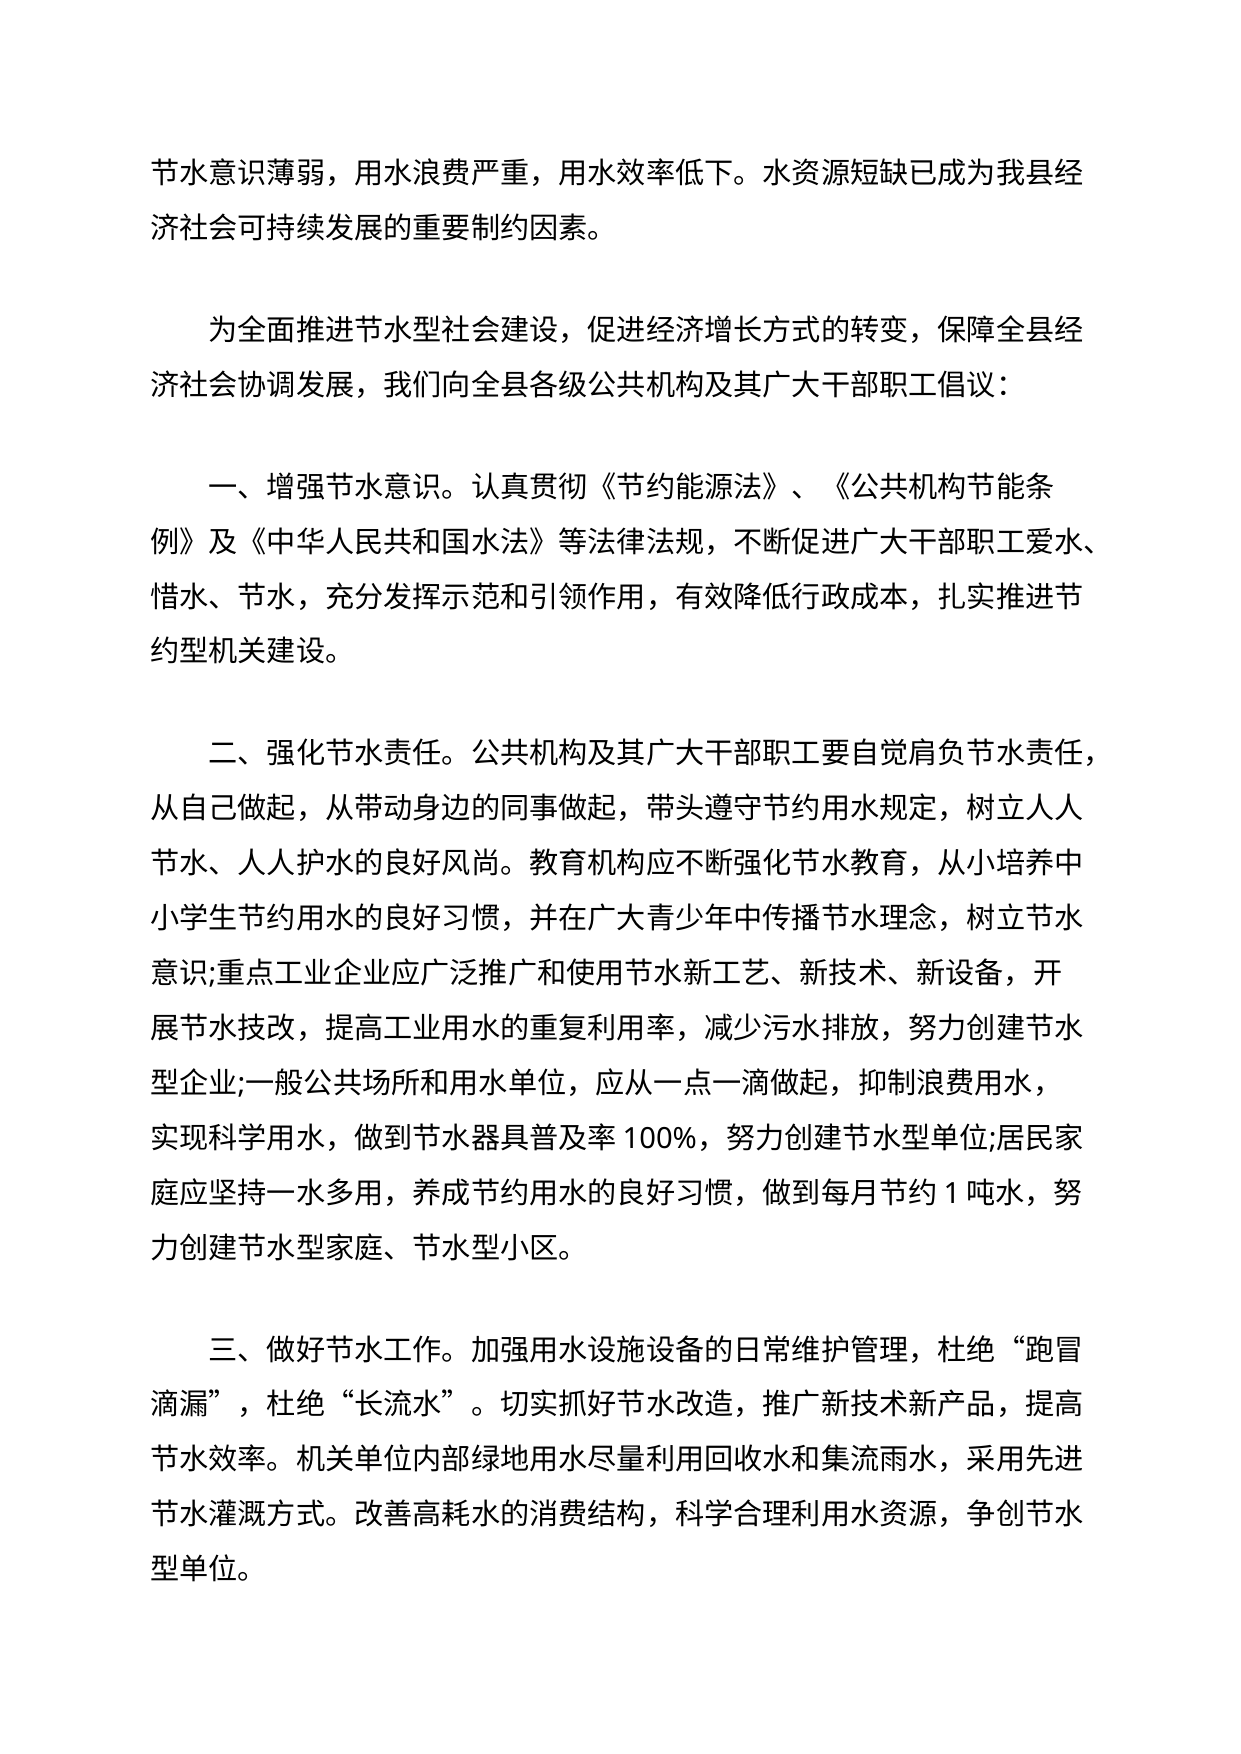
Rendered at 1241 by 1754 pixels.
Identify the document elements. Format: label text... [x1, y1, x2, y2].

text 一、增强节水意识。认真贯彻《节约能源法》、《公共机构节能条例》及《中华人民共和国水法》等法律法规，不断促进广大干部职工爱水、惜水、节水，充分发挥示范和引领作用，有效降低行政成本，扎实推进节约型机关建设。 [150, 463, 1090, 670]
text 二、强化节水责任。公共机构及其广大干部职工要自觉肩负节水责任，从自己做起，从带动身边的同事做起，带头遵守节约用水规定，树立人人节水、人人护水的良好风尚。教育机构应不断强化节水教育，从小培养中小学生节约用水的良好习惯，并在广大青少年中传播节水理念，树立节水意识;重点工业企业应广泛推广和使用节水新工艺、新技术、新设备，开展节水技改，提高工业用水的重复利用率，减少污水排放，努力创建节水型企业;一般公共场所和用水单位，应从一点一滴做起，抑制浪费用水，实现科学用水，做到节水器具普及率100%，努力创建节水型单位;居民家庭应坚持一水多用，养成节约用水的良好习惯，做到每月节约1吨水，努力创建节水型家庭、节水型小区。 [150, 730, 1090, 1267]
text 三、做好节水工作。加强用水设施设备的日常维护管理，杜绝“跑冒滴漏”，杜绝“长流水”。切实抓好节水改造，推广新技术新产品，提高节水效率。机关单位内部绿地用水尽量利用回收水和集流雨水，采用先进节水灌溉方式。改善高耗水的消费结构，科学合理利用水资源，争创节水型单位。 [150, 1326, 1090, 1588]
text 为全面推进节水型社会建设，促进经济增长方式的转变，保障全县经济社会协调发展，我们向全县各级公共机构及其广大干部职工倡议： [150, 307, 1090, 404]
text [150, 150, 1090, 247]
